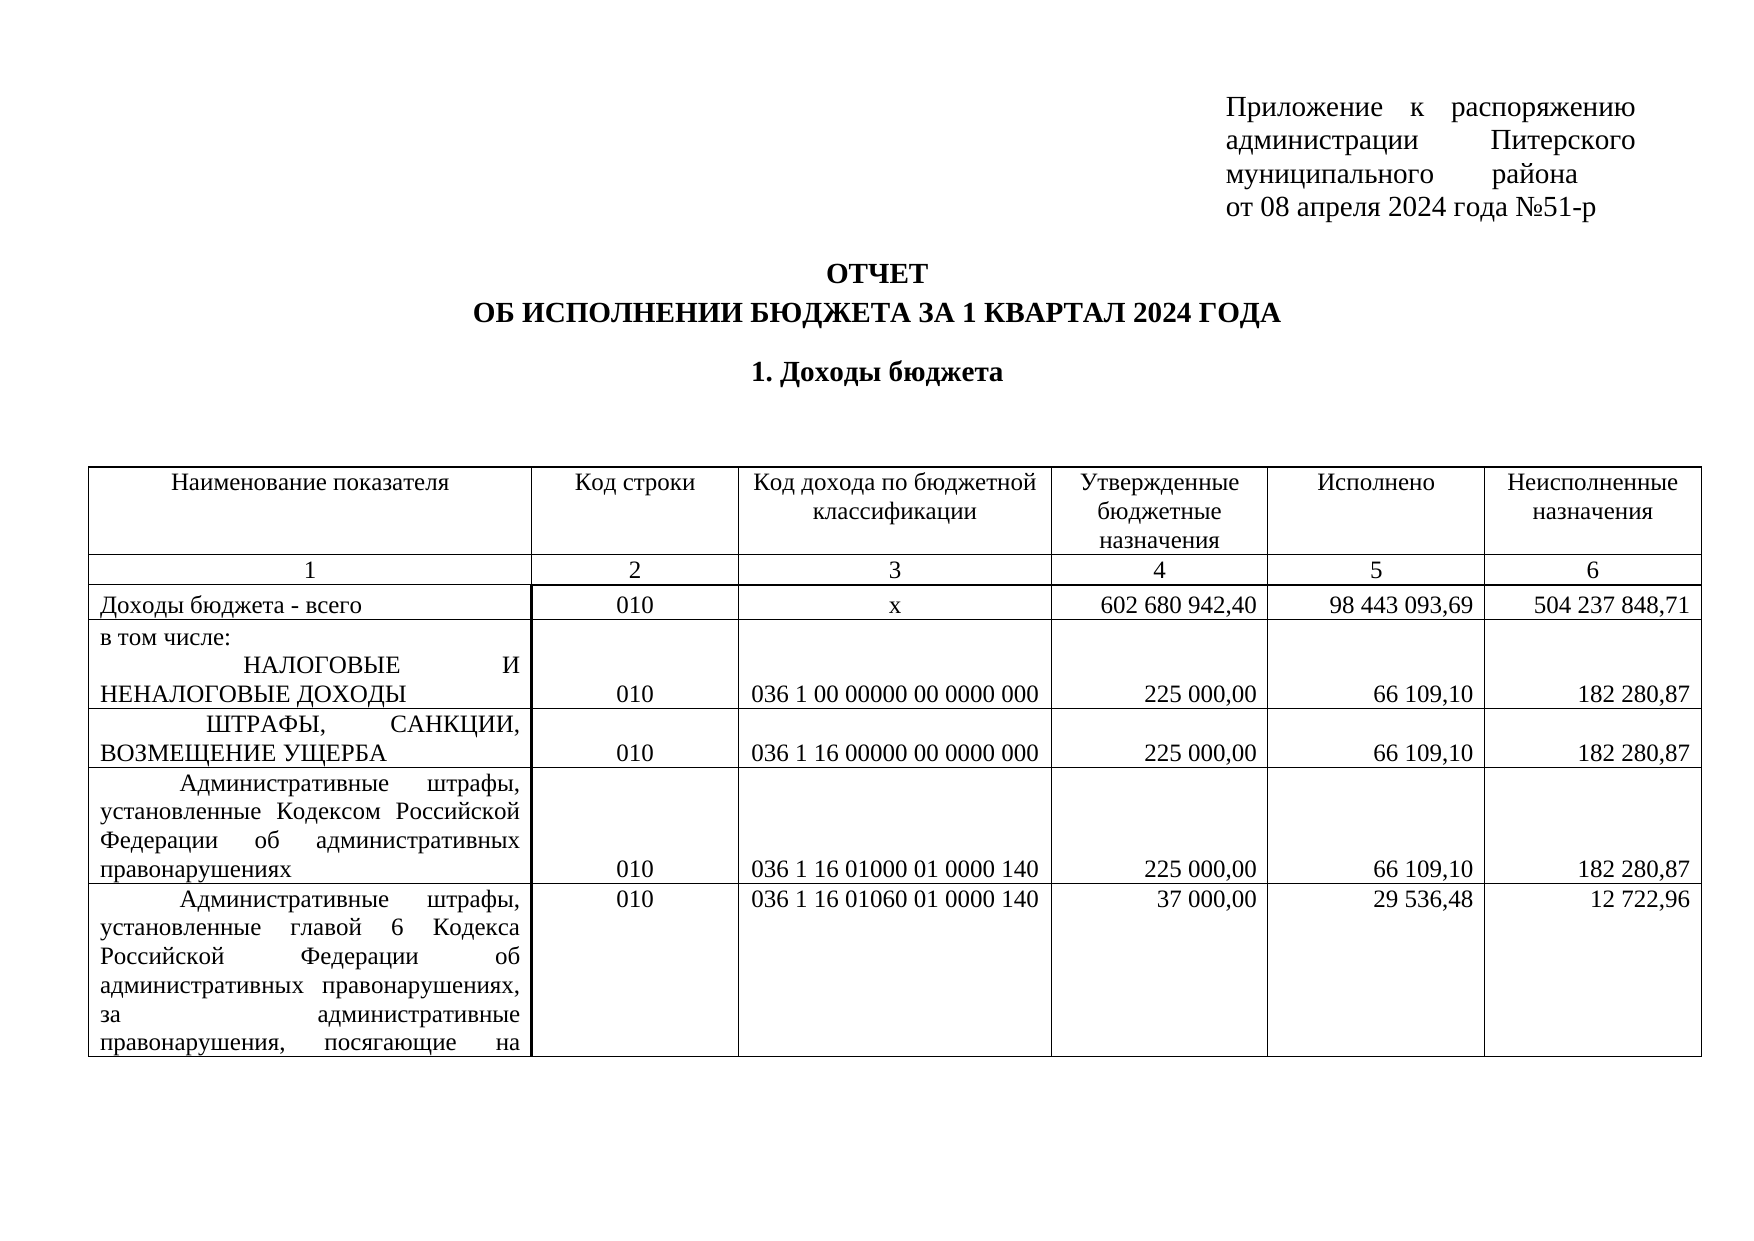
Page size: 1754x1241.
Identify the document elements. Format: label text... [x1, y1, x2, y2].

table_cell x [739, 586, 1051, 619]
table_cell 504 237 848,71 [1485, 586, 1701, 619]
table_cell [89, 884, 530, 1056]
table_cell 66 109,10 [1268, 651, 1484, 708]
table_header Код строки [532, 468, 738, 554]
table_header Наименование показателя [89, 468, 531, 554]
table_cell НАЛОГОВЫЕ И НЕНАЛОГОВЫЕ ДОХОДЫ [89, 651, 530, 708]
table_cell 036 1 16 01000 01 0000 140 [739, 768, 1051, 883]
table_cell [739, 620, 1051, 651]
table_cell 182 280,87 [1485, 651, 1701, 708]
text ОБ ИСПОЛНЕНИИ БЮДЖЕТА ЗА 1 КВАРТАЛ 2024 ГОДА [118, 295, 1636, 328]
table_cell 225 000,00 [1052, 768, 1267, 883]
table_cell 010 [533, 768, 738, 883]
table_cell ШТРАФЫ, САНКЦИИ, ВОЗМЕЩЕНИЕ УЩЕРБА [89, 709, 530, 767]
table_cell 010 [533, 651, 738, 708]
table_cell 010 [533, 586, 738, 619]
table_cell [1268, 620, 1484, 651]
table_cell 182 280,87 [1485, 768, 1701, 883]
table_cell 37 000,00 [1052, 884, 1267, 1056]
table_cell 66 109,10 [1268, 768, 1484, 883]
table_cell 602 680 942,40 [1052, 586, 1267, 619]
table_cell 29 536,48 [1268, 884, 1484, 1056]
table_cell 010 [533, 709, 738, 767]
table_cell 036 1 16 00000 00 0000 000 [739, 709, 1051, 767]
table_cell 1 [89, 555, 531, 583]
table_cell 225 000,00 [1052, 651, 1267, 708]
table_cell 6 [1485, 555, 1701, 583]
table_cell 225 000,00 [1052, 709, 1267, 767]
table_cell [533, 620, 738, 651]
text Приложение к распоряжению администрации Питерского муниципального района от 08 апреля 2024 года №51-р [1226, 89, 1636, 223]
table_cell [739, 884, 1051, 1056]
table_cell 98 443 093,69 [1268, 586, 1484, 619]
table_header Утвержденные бюджетные назначения [1052, 468, 1267, 554]
table_cell в том числе: [89, 620, 530, 651]
table_cell 12 722,96 [1485, 884, 1701, 1056]
table_header Код дохода по бюджетной классификации [739, 468, 1051, 554]
table_header Исполнено [1268, 468, 1484, 554]
table_cell Административные штрафы, установленные Кодексом Российской Федерации об административных правонарушениях [89, 768, 530, 883]
table_cell Доходы бюджета - всего [89, 585, 530, 619]
table_cell [1052, 620, 1267, 651]
table_cell 036 1 00 00000 00 0000 000 [739, 651, 1051, 708]
table_cell 182 280,87 [1485, 709, 1701, 767]
table_cell 4 [1052, 555, 1267, 583]
text 1. Доходы бюджета [118, 354, 1636, 388]
text ОТЧЕТ [118, 256, 1636, 290]
table_cell 3 [739, 555, 1051, 583]
table_header Неисполненные назначения [1485, 468, 1701, 554]
table_cell 010 [533, 884, 738, 1056]
table_cell 5 [1268, 555, 1484, 583]
table_cell 2 [532, 555, 738, 583]
table_cell 66 109,10 [1268, 709, 1484, 767]
table_cell [1485, 620, 1701, 651]
